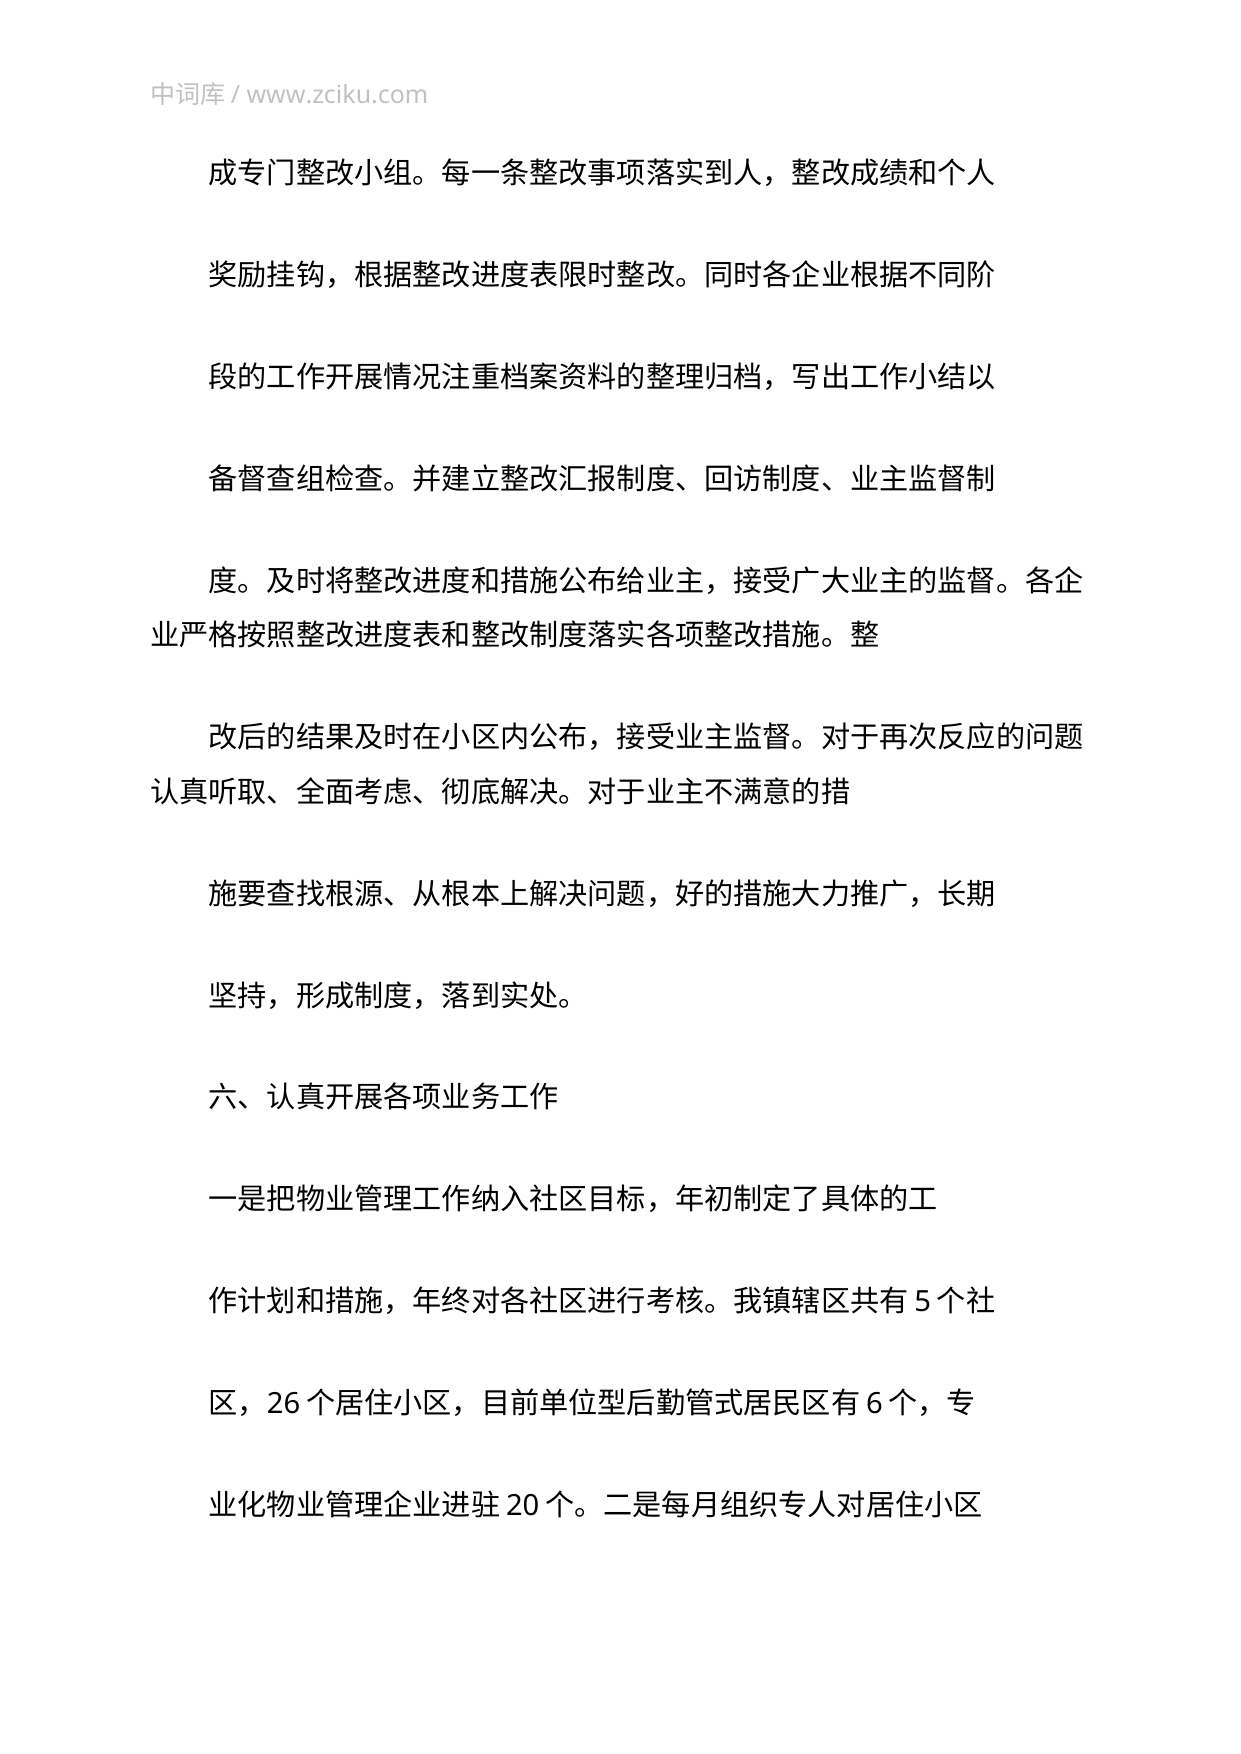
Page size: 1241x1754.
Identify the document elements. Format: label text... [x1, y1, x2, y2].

text 改后的结果及时在小区内公布，接受业主监督。对于再次反应的问题认真听取、全面考虑、彻底解决。对于业主不满意的措 [150, 714, 1090, 811]
text 一是把物业管理工作纳入社区目标，年初制定了具体的工 [150, 1176, 1090, 1218]
text 备督查组检查。并建立整改汇报制度、回访制度、业主监督制 [150, 455, 1090, 498]
text 成专门整改小组。每一条整改事项落实到人，整改成绩和个人 [150, 150, 1090, 192]
text 作计划和措施，年终对各社区进行考核。我镇辖区共有5个社 [150, 1277, 1090, 1320]
text 段的工作开展情况注重档案资料的整理归档，写出工作小结以 [150, 353, 1090, 396]
text 奖励挂钩，根据整改进度表限时整改。同时各企业根据不同阶 [150, 252, 1090, 294]
text 业化物业管理企业进驻20个。二是每月组织专人对居住小区 [150, 1481, 1090, 1524]
text 六、认真开展各项业务工作 [150, 1074, 1090, 1116]
text 度。及时将整改进度和措施公布给业主，接受广大业主的监督。各企业严格按照整改进度表和整改制度落实各项整改措施。整 [150, 557, 1090, 654]
text 坚持，形成制度，落到实处。 [150, 972, 1090, 1014]
text 施要查找根源、从根本上解决问题，好的措施大力推广，长期 [150, 870, 1090, 913]
text 区，26个居住小区，目前单位型后勤管式居民区有6个，专 [150, 1379, 1090, 1422]
